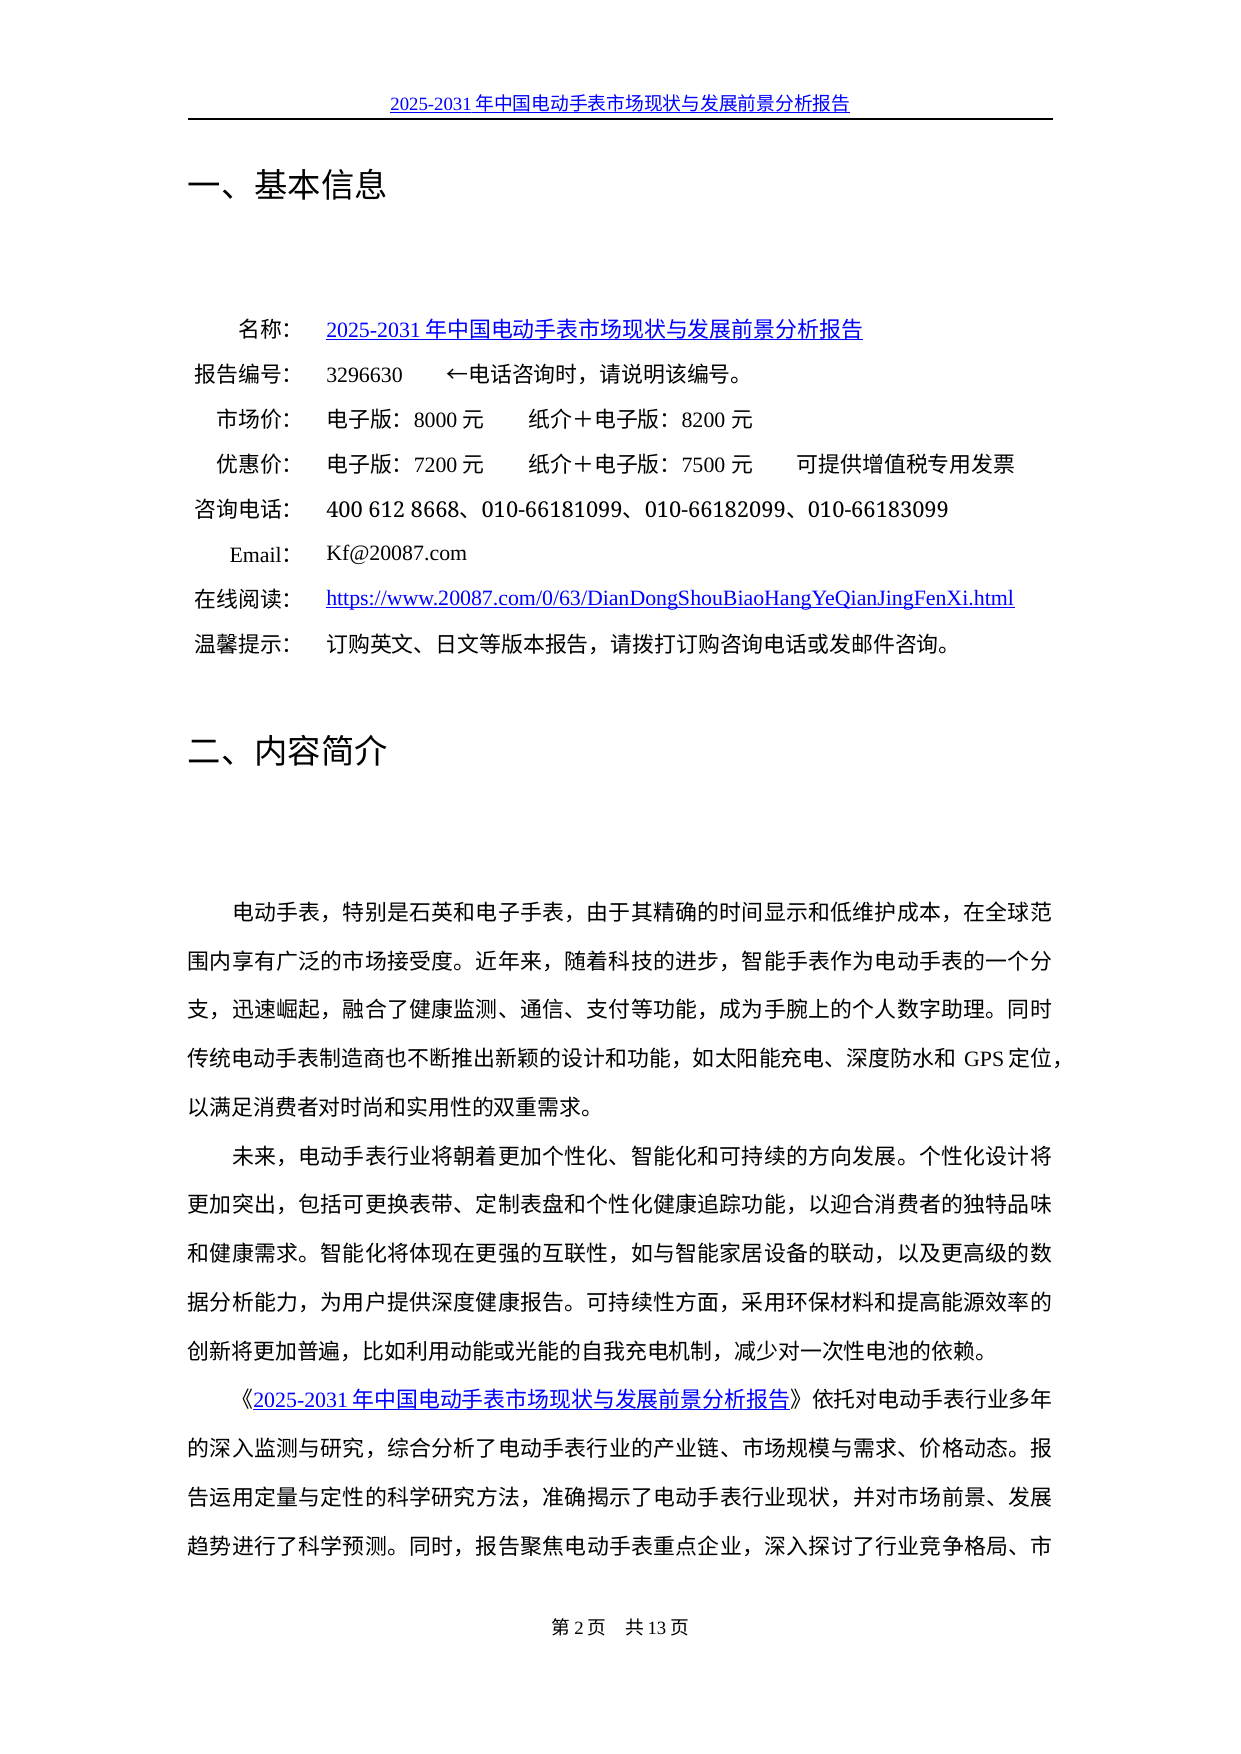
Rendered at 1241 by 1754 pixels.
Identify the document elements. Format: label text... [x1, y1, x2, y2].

table_cell [315, 582, 1073, 627]
table_header 2025-2031年中国电动手表市场现状与发展前景分析报告 [315, 312, 1073, 357]
title 一、基本信息 [187, 150, 1053, 215]
table_cell 电子版：7200 元 纸介＋电子版：7500 元 可提供增值税专用发票 [315, 447, 1073, 492]
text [187, 894, 1053, 1561]
table_cell 电子版：8000 元 纸介＋电子版：8200 元 [315, 402, 1073, 447]
table_cell 咨询电话： [167, 492, 315, 537]
table_cell Kf@20087.com [315, 537, 1073, 582]
table_cell 3296630 ←电话咨询时，请说明该编号。 [315, 357, 1073, 402]
table_cell 市场价： [167, 402, 315, 447]
table_header 名称： [167, 312, 315, 357]
table_cell Email： [167, 537, 315, 582]
table_cell 在线阅读： [167, 582, 315, 627]
table_cell 订购英文、日文等版本报告，请拨打订购咨询电话或发邮件咨询。 [315, 627, 1073, 672]
table_cell 400 612 8668、010-66181099、010-66182099、010-66183099 [315, 492, 1073, 537]
title 二、内容简介 [187, 717, 1053, 782]
table_cell 优惠价： [167, 447, 315, 492]
table_cell 温馨提示： [167, 627, 315, 672]
table_cell 报告编号： [167, 357, 315, 402]
